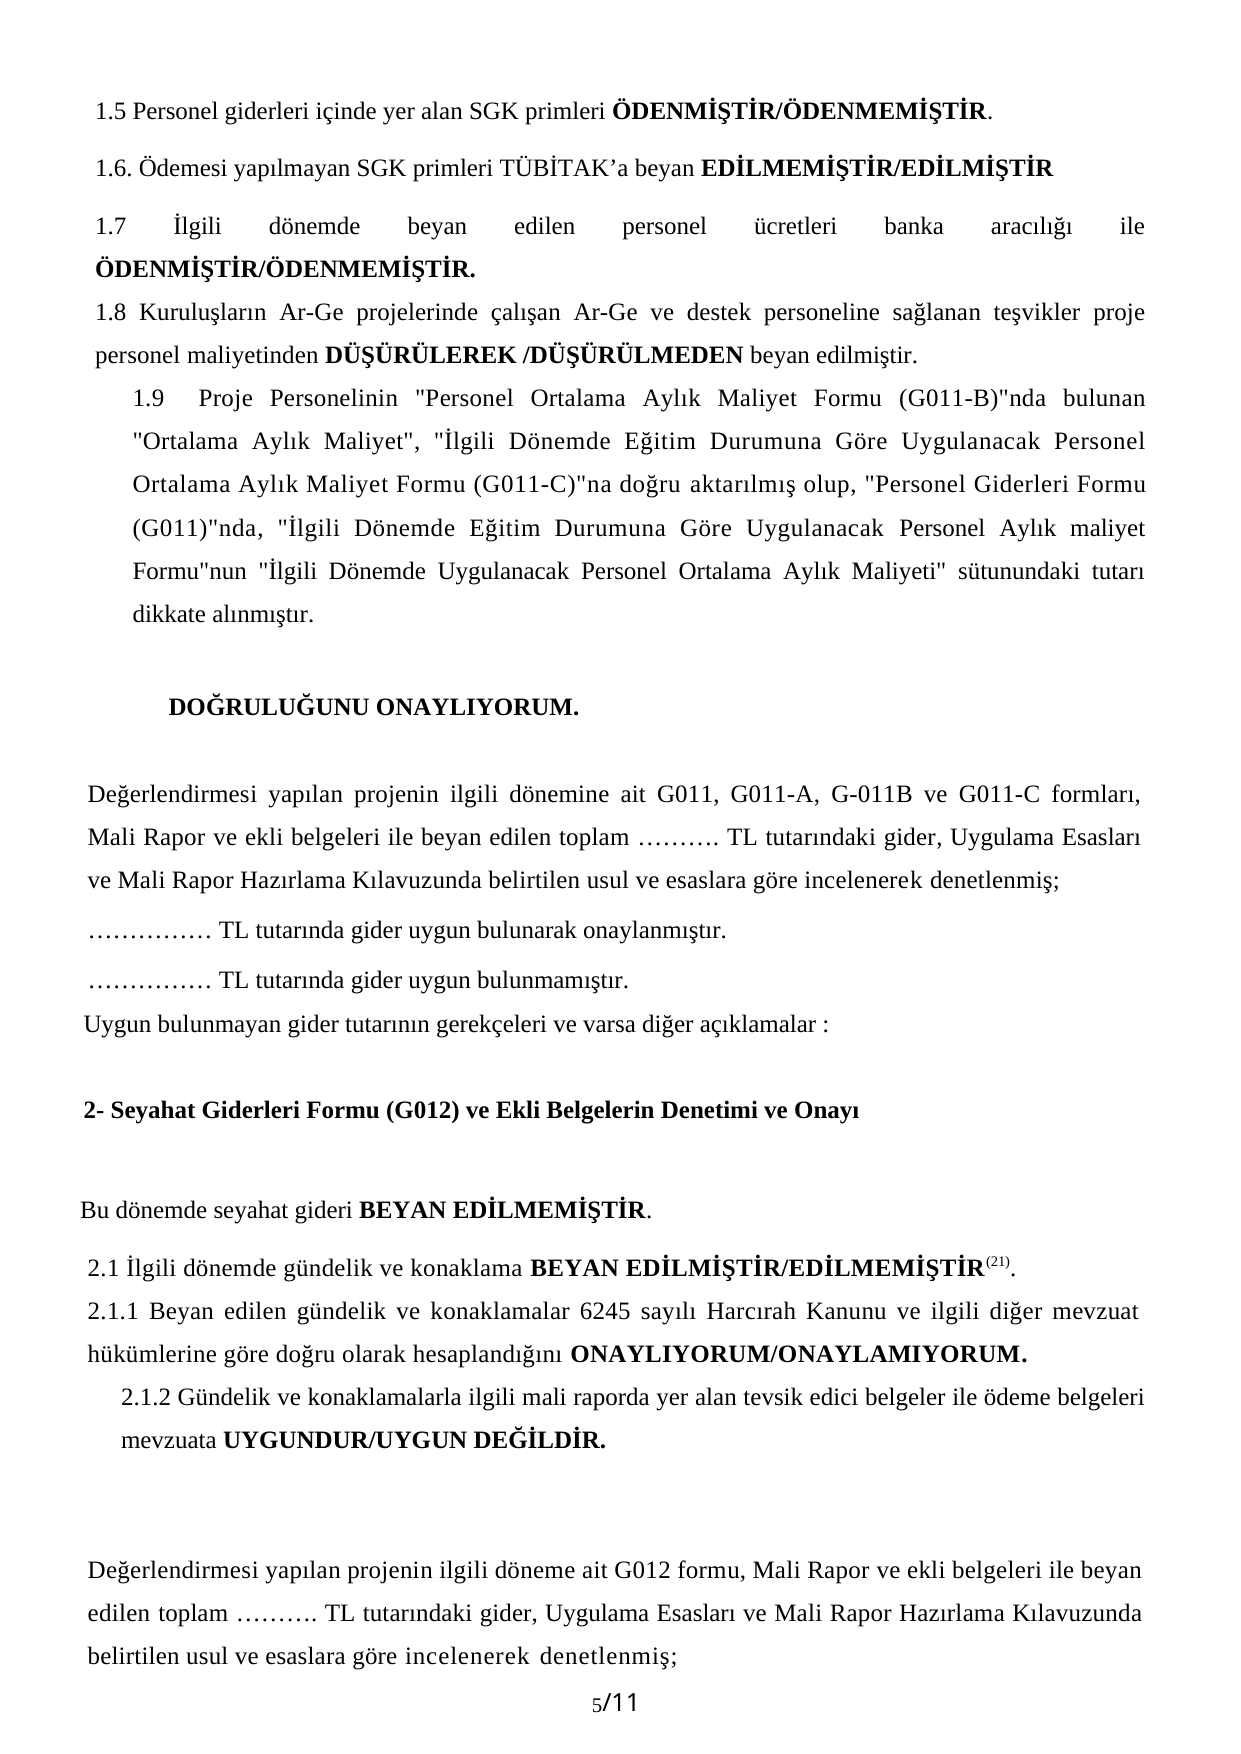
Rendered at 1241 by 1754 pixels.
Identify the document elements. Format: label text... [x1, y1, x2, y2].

text Değerlendirmesi yapılan projenin ilgili döneme ait G012 formu, Mali Rapor ve ekli belgeleri ile beyan edilen toplam ………. TL tutarındaki gider, Uygulama Esasları ve Mali Rapor Hazırlama Kılavuzunda belirtilen usul ve esaslara göre incelenerek denetlenmiş; [87, 1555, 1142, 1670]
text 2- Seyahat Giderleri Formu (G012) ve Ekli Belgelerin Denetimi ve Onayı [83, 1095, 1150, 1124]
text 1.7 İlgili dönemde beyan edilen personel ücretleri banka aracılığı ile ÖDENMİŞTİR/ÖDENMEMİŞTİR. [95, 211, 1146, 283]
text Bu dönemde seyahat gideri BEYAN EDİLMEMİŞTİR. [80, 1196, 1121, 1224]
text 2.1.1 Beyan edilen gündelik ve konaklamalar 6245 sayılı Harcırah Kanunu ve ilgili diğer mevzuat hükümlerine göre doğru olarak hesaplandığını ONAYLIYORUM/ONAYLAMIYORUM. [87, 1296, 1142, 1368]
text 1.8 Kuruluşların Ar-Ge projelerinde çalışan Ar-Ge ve destek personeline sağlanan teşvikler proje personel maliyetinden DÜŞÜRÜLEREK /DÜŞÜRÜLMEDEN beyan edilmiştir. [95, 297, 1146, 369]
list 2.1.2 Gündelik ve konaklamalarla ilgili mali raporda yer alan tevsik edici belgeler ile ödeme belgeleri mevzuata UYGUNDUR/UYGUN DEĞİLDİR. [121, 1382, 1146, 1454]
list 1.9 Proje Personelinin "Personel Ortalama Aylık Maliyet Formu (G011-B)"nda bulunan "Ortalama Aylık Maliyet", "İlgili Dönemde Eğitim Durumuna Göre Uygulanacak Personel Ortalama Aylık Maliyet Formu (G011-C)"na doğru aktarılmış olup, "Personel Giderleri Formu (G011)"nda, "İlgili Dönemde Eğitim Durumuna Göre Uygulanacak Personel Aylık maliyet Formu"nun "İlgili Dönemde Uygulanacak Personel Ortalama Aylık Maliyeti" sütunundaki tutarı dikkate alınmıştır. [132, 383, 1146, 628]
text …………… TL tutarında gider uygun bulunmamıştır. [87, 966, 935, 994]
text Değerlendirmesi yapılan projenin ilgili dönemine ait G011, G011-A, G-011B ve G011-C formları, Mali Rapor ve ekli belgeleri ile beyan edilen toplam ………. TL tutarındaki gider, Uygulama Esasları ve Mali Rapor Hazırlama Kılavuzunda belirtilen usul ve esaslara göre incelenerek denetlenmiş; [87, 779, 1141, 894]
text 1.6. Ödemesi yapılmayan SGK primleri TÜBİTAK’a beyan EDİLMEMİŞTİR/EDİLMİŞTİR [95, 153, 1121, 182]
text Uygun bulunmayan gider tutarının gerekçeleri ve varsa diğer açıklamalar : [21, 1009, 1152, 1037]
text 2.1 İlgili dönemde gündelik ve konaklama BEYAN EDİLMİŞTİR/EDİLMEMİŞTİR(21). [87, 1253, 1142, 1282]
text …………… TL tutarında gider uygun bulunarak onaylanmıştır. [87, 915, 935, 944]
text 1.5 Personel giderleri içinde yer alan SGK primleri ÖDENMİŞTİR/ÖDENMEMİŞTİR. [95, 96, 1121, 124]
text DOĞRULUĞUNU ONAYLIYORUM. [109, 692, 1150, 721]
